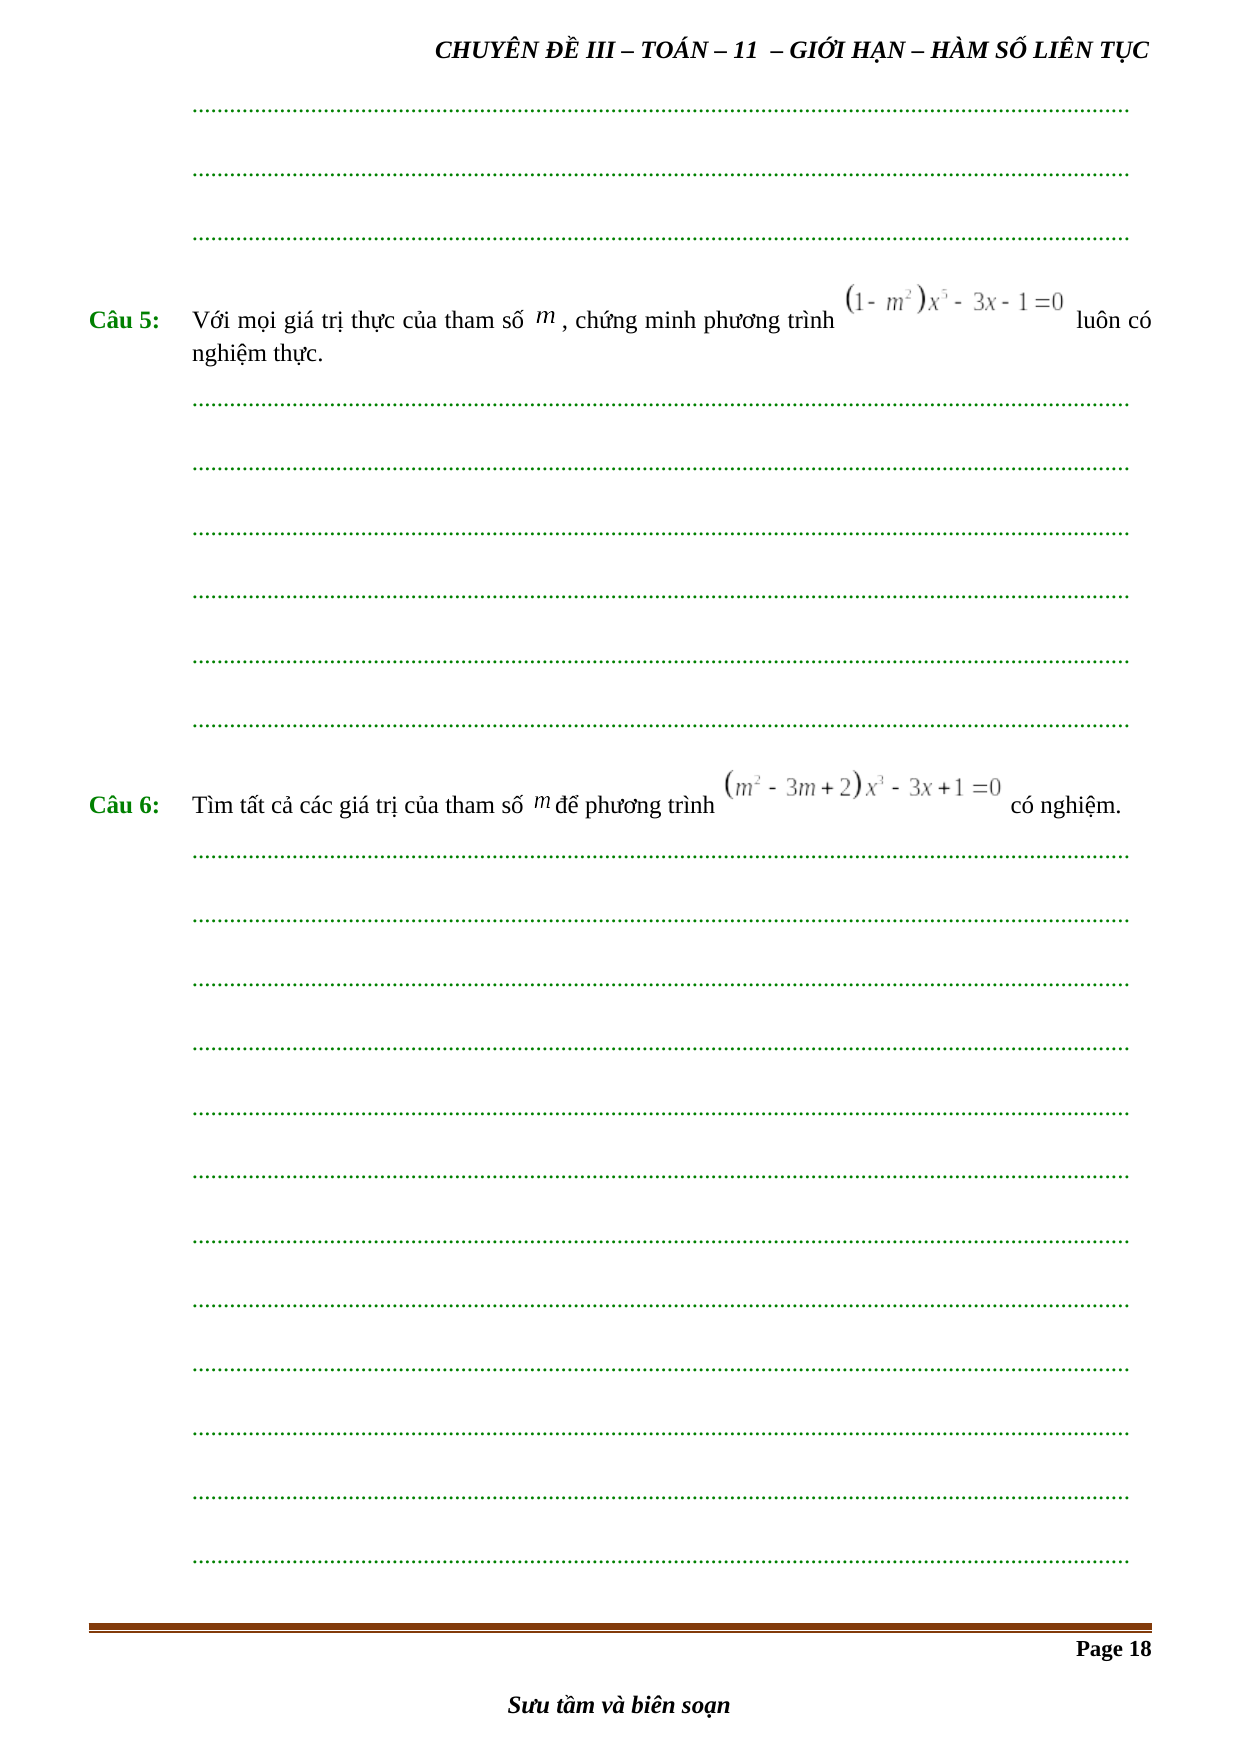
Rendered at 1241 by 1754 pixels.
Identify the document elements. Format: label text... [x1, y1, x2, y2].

list Với mọi giá trị thực của tham số , chứng minh phương trình luôn có nghiệm thực. [88, 281, 1152, 367]
list Tìm tất cả các giá trị của tham số để phương trình có nghiệm. [88, 768, 1152, 818]
